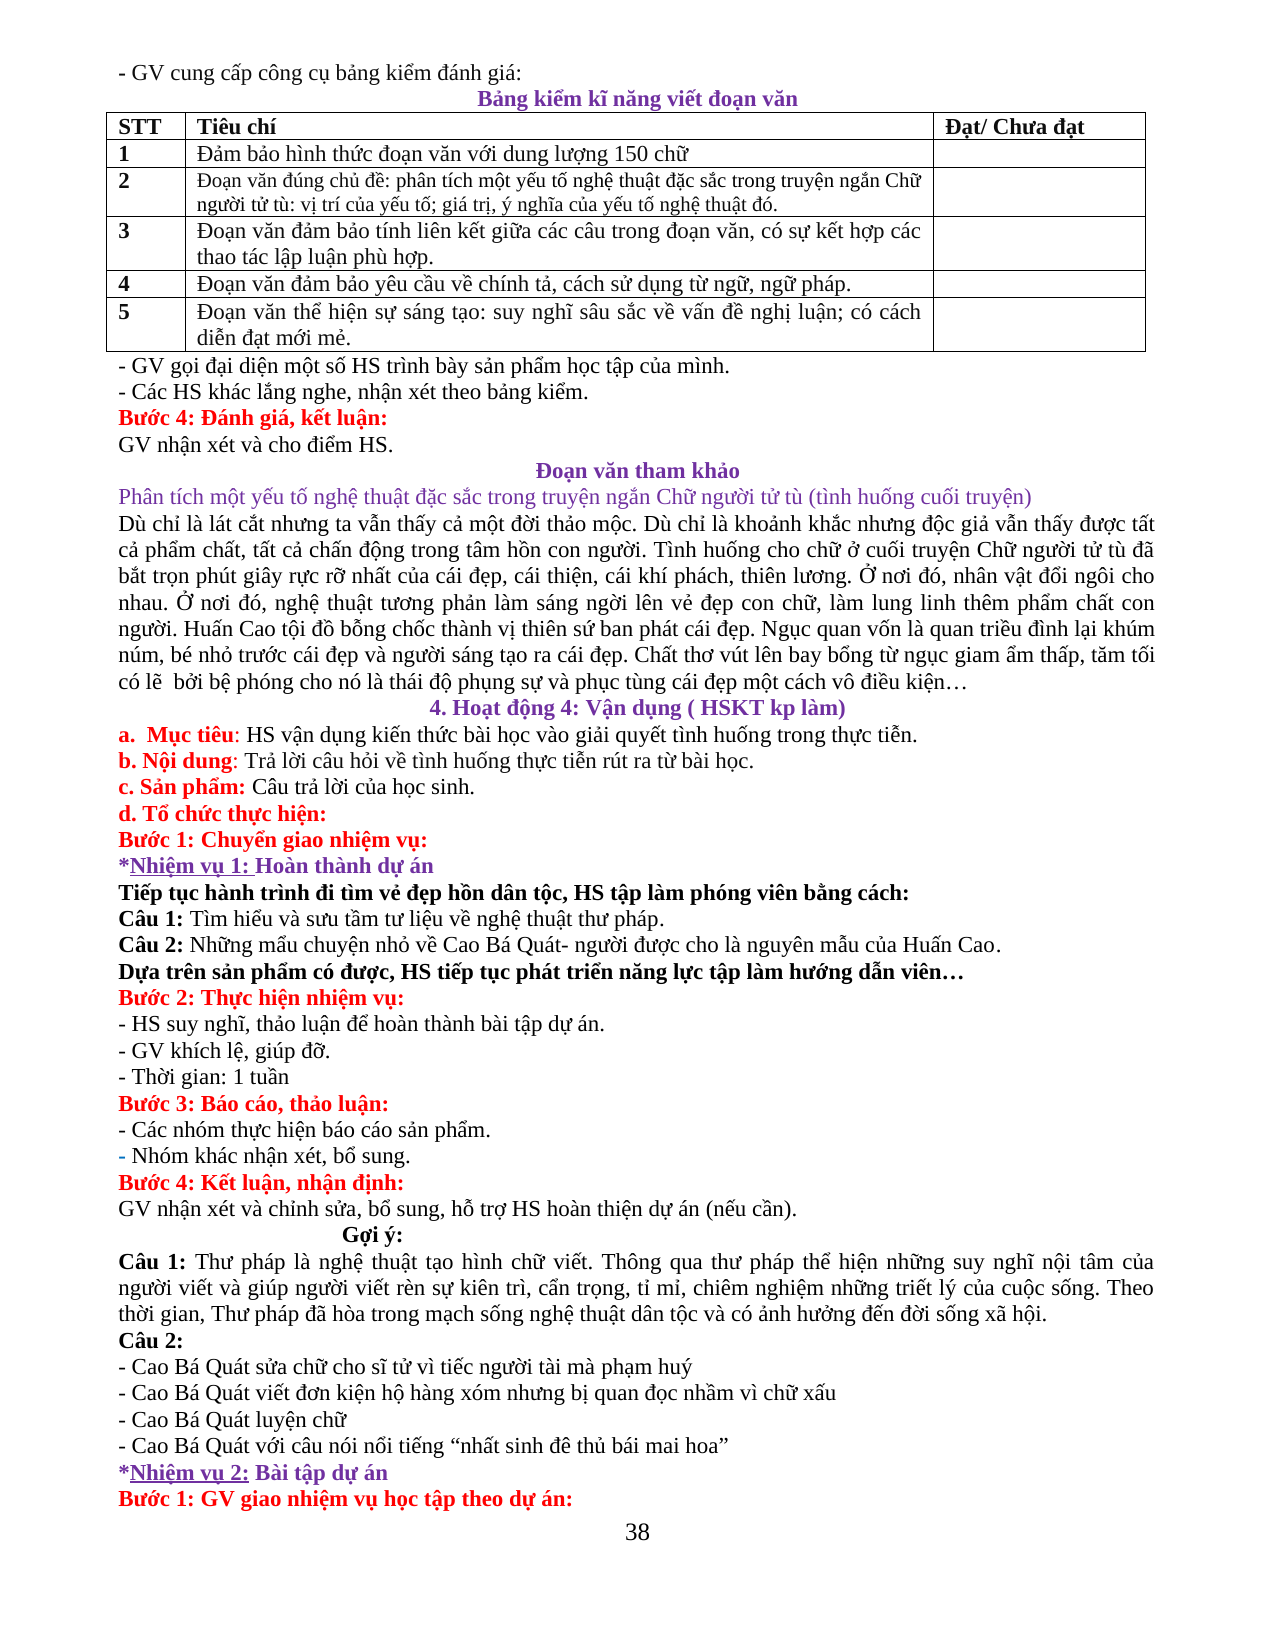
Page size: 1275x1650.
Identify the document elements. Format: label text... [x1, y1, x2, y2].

text c. Sản phẩm: Câu trả lời của học sinh. [118, 773, 1157, 800]
text Bước 1: Chuyển giao nhiệm vụ: [118, 826, 1157, 852]
text a. Mục tiêu: HS vận dụng kiến thức bài học vào giải quyết tình huống trong thực tiễn. [118, 721, 1157, 747]
table_cell 1 [107, 140, 185, 167]
table_cell 2 [107, 168, 185, 216]
text - Các HS khác lắng nghe, nhận xét theo bảng kiểm. [118, 378, 1157, 404]
text - HS suy nghĩ, thảo luận để hoàn thành bài tập dự án. [118, 1011, 1157, 1037]
text Dù chỉ là lát cắt nhưng ta vẫn thấy cả một đời thảo mộc. Dù chỉ là khoảnh khắc nhưng độc giả vẫn thấy được tất cả phẩm chất, tất cả chấn động trong tâm hồn con người. Tình huống cho chữ ở cuối truyện Chữ người tử tù đã bắt trọn phút giây rực rỡ nhất của cái đẹp, cái thiện, cái khí phách, thiên lương. Ở nơi đó, nhân vật đổi ngôi cho nhau. Ở nơi đó, nghệ thuật tương phản làm sáng ngời lên vẻ đẹp con chữ, làm lung linh thêm phẩm chất con người. Huấn Cao tội đồ bỗng chốc thành vị thiên sứ ban phát cái đẹp. Ngục quan vốn là quan triều đình lại khúm núm, bé nhỏ trước cái đẹp và người sáng tạo ra cái đẹp. Chất thơ vút lên bay bổng từ ngục giam ẩm thấp, tăm tối có lẽ bởi bệ phóng cho nó là thái độ phụng sự và phục tùng cái đẹp một cách vô điều kiện… [118, 510, 1157, 694]
text Câu 1: Tìm hiểu và sưu tầm tư liệu về nghệ thuật thư pháp. [118, 905, 1157, 931]
text Tiếp tục hành trình đi tìm vẻ đẹp hồn dân tộc, HS tập làm phóng viên bằng cách: [118, 879, 1157, 905]
text Bước 1: GV giao nhiệm vụ học tập theo dự án: [118, 1485, 1157, 1511]
text Đoạn văn tham khảo [118, 457, 1157, 483]
table_cell [934, 217, 1145, 269]
table_cell 3 [107, 217, 185, 269]
text *Nhiệm vụ 1: Hoàn thành dự án [118, 852, 1157, 879]
text d. Tổ chức thực hiện: [118, 800, 1157, 826]
table_cell Đoạn văn đảm bảo tính liên kết giữa các câu trong đoạn văn, có sự kết hợp các thao tác lập luận phù hợp. [186, 217, 933, 269]
table_cell [934, 271, 1145, 297]
text GV nhận xét và chỉnh sửa, bổ sung, hỗ trợ HS hoàn thiện dự án (nếu cần). [118, 1195, 1157, 1221]
table_cell Đoạn văn đúng chủ đề: phân tích một yếu tố nghệ thuật đặc sắc trong truyện ngắn Chữ người tử tù: vị trí của yếu tố; giá trị, ý nghĩa của yếu tố nghệ thuật đó. [186, 168, 933, 216]
table_header Tiêu chí [186, 113, 933, 139]
text b. Nội dung: Trả lời câu hỏi về tình huống thực tiễn rút ra từ bài học. [118, 747, 1157, 773]
text Bước 2: Thực hiện nhiệm vụ: [118, 984, 1157, 1011]
text *Nhiệm vụ 2: Bài tập dự án [118, 1458, 1157, 1485]
table_cell Đảm bảo hình thức đoạn văn với dung lượng 150 chữ [186, 140, 933, 167]
text Gợi ý: [118, 1221, 1157, 1248]
text - GV cung cấp công cụ bảng kiểm đánh giá: [118, 59, 1157, 85]
text Câu 2: Những mẩu chuyện nhỏ về Cao Bá Quát- người được cho là nguyên mẫu của Huấn Cao. [118, 931, 1157, 958]
text - Cao Bá Quát sửa chữ cho sĩ tử vì tiếc người tài mà phạm huý [118, 1353, 1157, 1379]
text Câu 1: Thư pháp là nghệ thuật tạo hình chữ viết. Thông qua thư pháp thể hiện những suy nghĩ nội tâm của người viết và giúp người viết rèn sự kiên trì, cẩn trọng, tỉ mỉ, chiêm nghiệm những triết lý của cuộc sống. Theo thời gian, Thư pháp đã hòa trong mạch sống nghệ thuật dân tộc và có ảnh hưởng đến đời sống xã hội. [118, 1248, 1157, 1327]
table_cell [934, 298, 1145, 351]
table_cell 4 [107, 271, 185, 297]
text - Thời gian: 1 tuần [118, 1063, 1157, 1089]
text - Các nhóm thực hiện báo cáo sản phẩm. [118, 1116, 1157, 1142]
table_cell Đoạn văn đảm bảo yêu cầu về chính tả, cách sử dụng từ ngữ, ngữ pháp. [186, 271, 933, 297]
text Câu 2: [118, 1327, 1157, 1353]
text - Cao Bá Quát với câu nói nổi tiếng “nhất sinh đê thủ bái mai hoa” [118, 1432, 1157, 1458]
table_cell Đoạn văn thể hiện sự sáng tạo: suy nghĩ sâu sắc về vấn đề nghị luận; có cách diễn đạt mới mẻ. [186, 298, 933, 351]
table_cell [934, 140, 1145, 167]
text Phân tích một yếu tố nghệ thuật đặc sắc trong truyện ngắn Chữ người tử tù (tình huống cuối truyện) [118, 483, 1157, 510]
text - Cao Bá Quát viết đơn kiện hộ hàng xóm nhưng bị quan đọc nhầm vì chữ xấu [118, 1379, 1157, 1406]
text - GV gọi đại diện một số HS trình bày sản phẩm học tập của mình. [118, 352, 1157, 378]
text Bước 3: Báo cáo, thảo luận: [118, 1089, 1157, 1116]
text - GV khích lệ, giúp đỡ. [118, 1037, 1157, 1063]
text 4. Hoạt động 4: Vận dụng ( HSKT kp làm) [118, 694, 1157, 721]
text - Cao Bá Quát luyện chữ [118, 1406, 1157, 1432]
table_cell [934, 168, 1145, 216]
text Bảng kiểm kĩ năng viết đoạn văn [118, 85, 1157, 112]
text Bước 4: Kết luận, nhận định: [118, 1169, 1157, 1195]
table_header STT [107, 113, 185, 139]
text Bước 4: Đánh giá, kết luận: [118, 404, 1157, 431]
text GV nhận xét và cho điểm HS. [118, 431, 1157, 457]
text Dựa trên sản phẩm có được, HS tiếp tục phát triển năng lực tập làm hướng dẫn viên… [118, 958, 1157, 984]
table_header Đạt/ Chưa đạt [934, 113, 1145, 139]
text - Nhóm khác nhận xét, bổ sung. [118, 1142, 1157, 1169]
table_cell 5 [107, 298, 185, 351]
